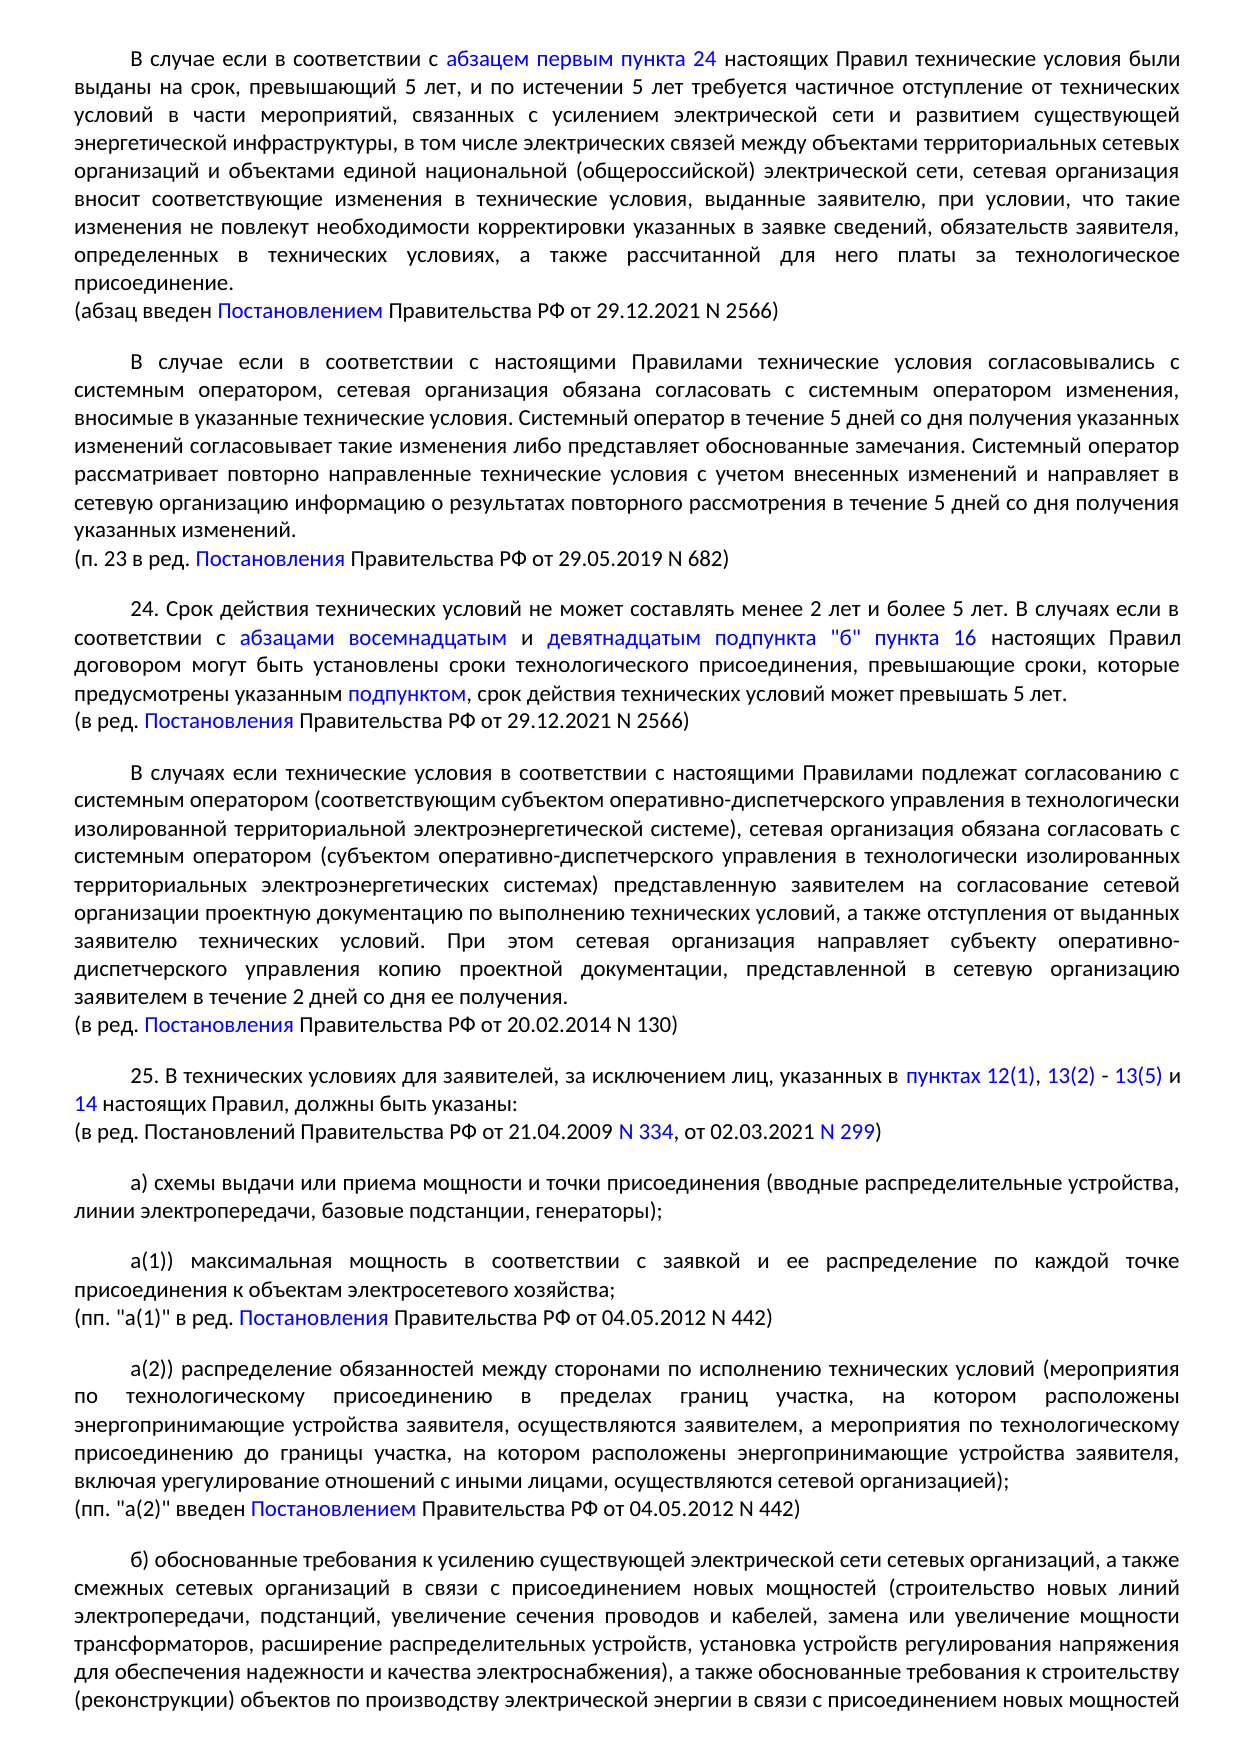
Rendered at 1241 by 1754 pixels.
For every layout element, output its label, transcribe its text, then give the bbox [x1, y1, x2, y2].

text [74, 1545, 1181, 1713]
text а(2)) распределение обязанностей между сторонами по исполнению технических условий (мероприятия по технологическому присоединению в пределах границ участка, на котором расположены энергопринимающие устройства заявителя, осуществляются заявителем, а мероприятия по технологическому присоединению до границы участка, на котором расположены энергопринимающие устройства заявителя, включая урегулирование отношений с иными лицами, осуществляются сетевой организацией); [74, 1354, 1181, 1494]
text 24. Срок действия технических условий не может составлять менее 2 лет и более 5 лет. В случаях если в соответствии с абзацами восемнадцатым и девятнадцатым подпункта "б" пункта 16 настоящих Правил договором могут быть установлены сроки технологического присоединения, превышающие сроки, которые предусмотрены указанным подпунктом, срок действия технических условий может превышать 5 лет. [74, 594, 1181, 707]
text (в ред. Постановления Правительства РФ от 20.02.2014 N 130) [74, 1010, 1181, 1038]
text (п. 23 в ред. Постановления Правительства РФ от 29.05.2019 N 682) [74, 544, 1181, 572]
text (в ред. Постановлений Правительства РФ от 21.04.2009 N 334, от 02.03.2021 N 299) [74, 1117, 1181, 1145]
text (в ред. Постановления Правительства РФ от 29.12.2021 N 2566) [74, 707, 1181, 735]
text (абзац введен Постановлением Правительства РФ от 29.12.2021 N 2566) [74, 297, 1181, 324]
text 25. В технических условиях для заявителей, за исключением лиц, указанных в пунктах 12(1), 13(2) - 13(5) и 14 настоящих Правил, должны быть указаны: [74, 1061, 1181, 1117]
text В случаях если технические условия в соответствии с настоящими Правилами подлежат согласованию с системным оператором (соответствующим субъектом оперативно-диспетчерского управления в технологически изолированной территориальной электроэнергетической системе), сетевая организация обязана согласовать с системным оператором (субъектом оперативно-диспетчерского управления в технологически изолированных территориальных электроэнергетических системах) представленную заявителем на согласование сетевой организации проектную документацию по выполнению технических условий, а также отступления от выданных заявителю технических условий. При этом сетевая организация направляет субъекту оперативно-диспетчерского управления копию проектной документации, представленной в сетевую организацию заявителем в течение 2 дней со дня ее получения. [74, 758, 1181, 1010]
text (пп. "а(1)" в ред. Постановления Правительства РФ от 04.05.2012 N 442) [74, 1303, 1181, 1331]
text а(1)) максимальная мощность в соответствии с заявкой и ее распределение по каждой точке присоединения к объектам электросетевого хозяйства; [74, 1247, 1181, 1303]
text (пп. "а(2)" введен Постановлением Правительства РФ от 04.05.2012 N 442) [74, 1494, 1181, 1522]
text а) схемы выдачи или приема мощности и точки присоединения (вводные распределительные устройства, линии электропередачи, базовые подстанции, генераторы); [74, 1168, 1181, 1224]
text В случае если в соответствии с настоящими Правилами технические условия согласовывались с системным оператором, сетевая организация обязана согласовать с системным оператором изменения, вносимые в указанные технические условия. Системный оператор в течение 5 дней со дня получения указанных изменений согласовывает такие изменения либо представляет обоснованные замечания. Системный оператор рассматривает повторно направленные технические условия с учетом внесенных изменений и направляет в сетевую организацию информацию о результатах повторного рассмотрения в течение 5 дней со дня получения указанных изменений. [74, 347, 1181, 544]
text В случае если в соответствии с абзацем первым пункта 24 настоящих Правил технические условия были выданы на срок, превышающий 5 лет, и по истечении 5 лет требуется частичное отступление от технических условий в части мероприятий, связанных с усилением электрической сети и развитием существующей энергетической инфраструктуры, в том числе электрических связей между объектами территориальных сетевых организаций и объектами единой национальной (общероссийской) электрической сети, сетевая организация вносит соответствующие изменения в технические условия, выданные заявителю, при условии, что такие изменения не повлекут необходимости корректировки указанных в заявке сведений, обязательств заявителя, определенных в технических условиях, а также рассчитанной для него платы за технологическое присоединение. [74, 44, 1181, 297]
